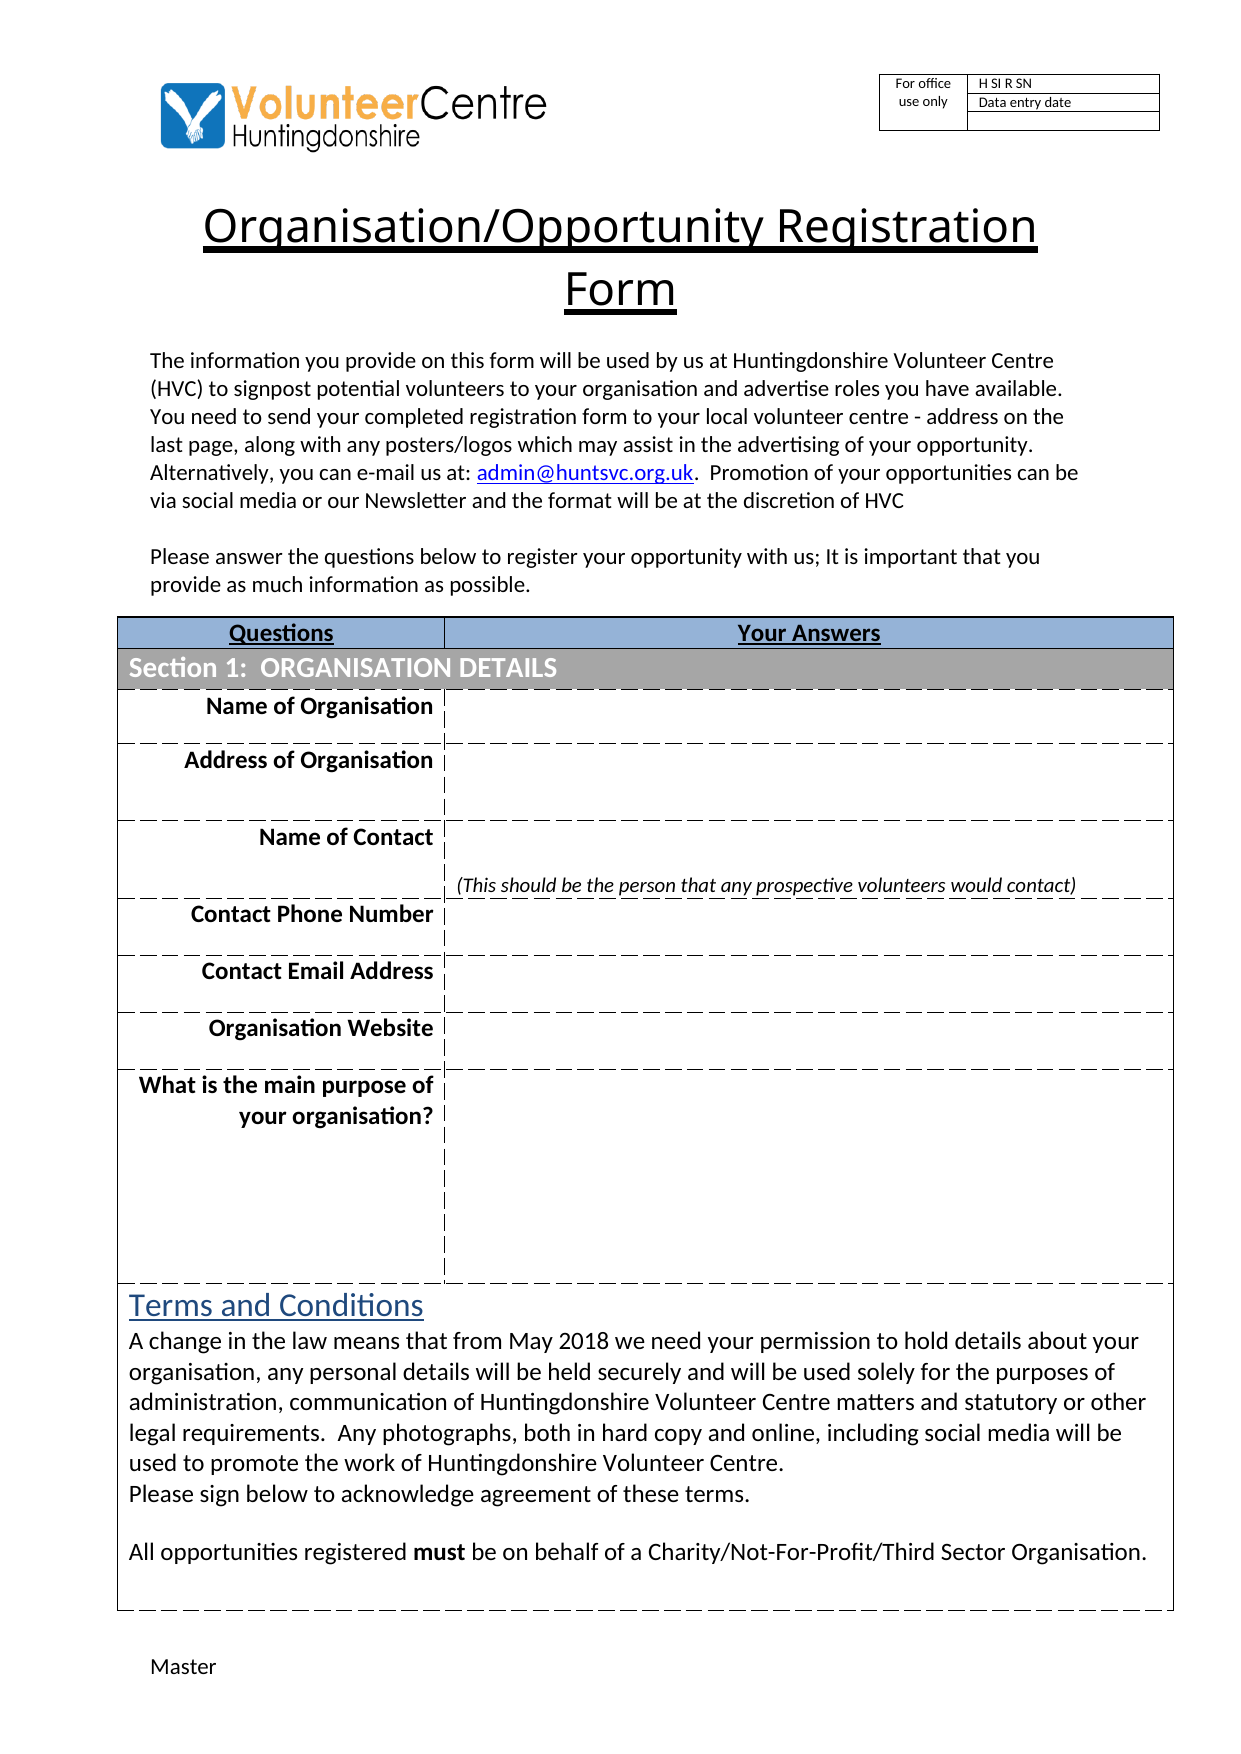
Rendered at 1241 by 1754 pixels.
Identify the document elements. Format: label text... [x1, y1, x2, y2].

table_cell [445, 689, 1173, 743]
table_header Questions [118, 618, 444, 648]
table_cell Organisation Website [118, 1012, 445, 1069]
table_cell Terms and Conditions A change in the law means that from May 2018 we need your permission to hold details about your organisation, any personal details will be held securely and will be used solely for the purposes of administration, communication of Huntingdonshire Volunteer Centre matters and statutory or other legal requirements. Any photographs, both in hard copy and online, including social media will be used to promote the work of Huntingdonshire Volunteer Centre. Please sign below to acknowledge agreement of these terms. All opportunities registered must be on behalf of a Charity/Not-For-Profit/Third Sector Organisation. [118, 1283, 1173, 1610]
table_cell Contact Phone Number [118, 898, 445, 954]
table_cell Address of Organisation [118, 743, 445, 820]
table_header Your Answers [445, 618, 1173, 648]
table_cell [445, 743, 1173, 820]
table_cell Section 1: ORGANISATION DETAILS [118, 649, 1173, 689]
text The information you provide on this form will be used by us at Huntingdonshire Volunteer Centre (HVC) to signpost potential volunteers to your organisation and advertise roles you have available. You need to send your completed registration form to your local volunteer centre - address on the last page, along with any posters/logos which may assist in the advertising of your opportunity. Alternatively, you can e-mail us at: admin@huntsvc.org.uk. Promotion of your opportunities can be via social media or our Newsletter and the format will be at the discretion of HVC [150, 318, 1090, 514]
table_cell Name of Contact [118, 820, 445, 897]
picture [148, 73, 566, 163]
text Please answer the questions below to register your opportunity with us; It is important that you provide as much information as possible. [150, 542, 1090, 598]
table_cell Name of Organisation [118, 689, 445, 743]
table_cell Contact Email Address [118, 955, 445, 1012]
table_cell [445, 898, 1173, 954]
table_cell [445, 1012, 1173, 1069]
table_cell What is the main purpose of your organisation? [118, 1069, 445, 1283]
table_cell [445, 1069, 1173, 1283]
table_cell [445, 955, 1173, 1012]
table_cell (This should be the person that any prospective volunteers would contact) [445, 820, 1173, 897]
